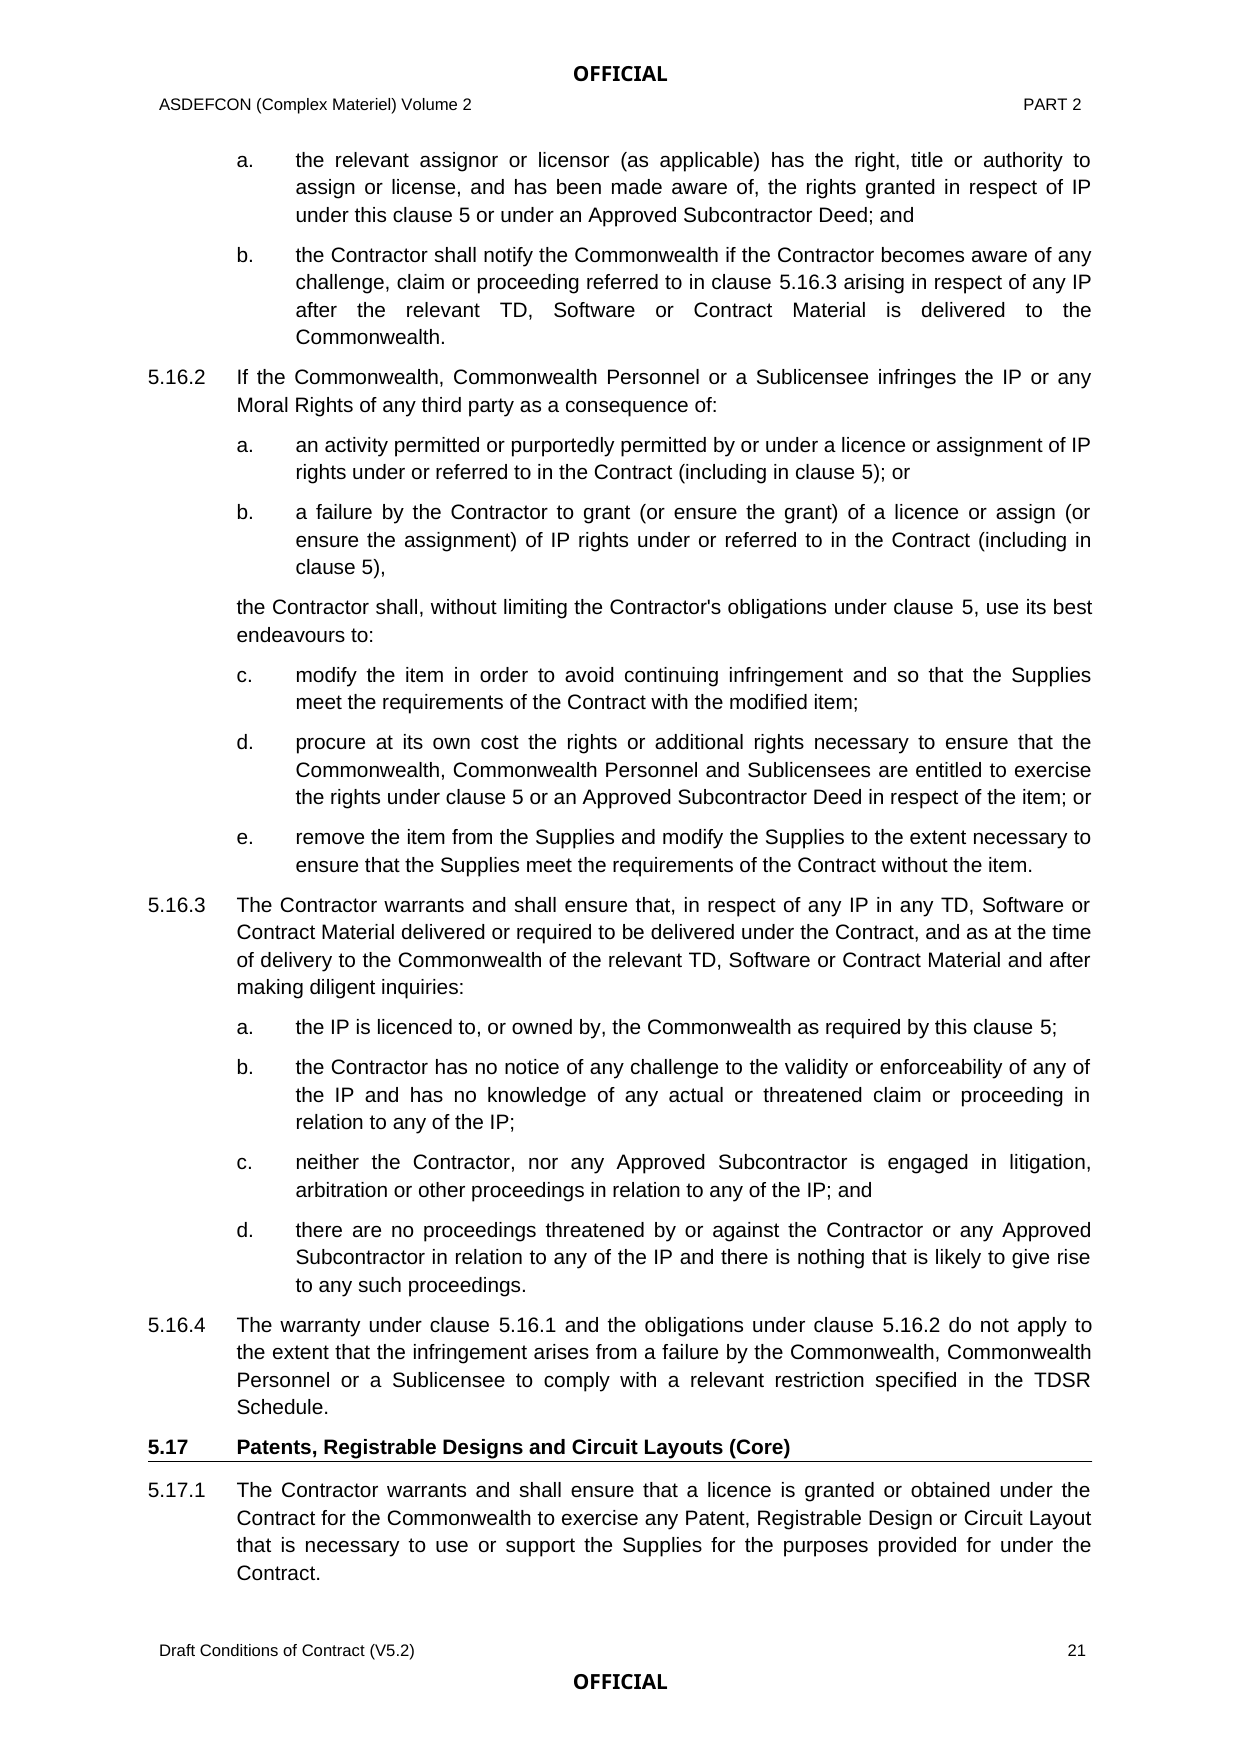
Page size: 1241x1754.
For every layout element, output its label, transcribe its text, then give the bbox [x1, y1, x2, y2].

text Patents, Registrable Designs and Circuit Layouts (Core) [148, 1435, 1092, 1461]
list the Contractor shall, without limiting the Contractor's obligations under clause 5, use its best endeavours to: [236, 595, 1092, 647]
text the IP is licenced to, or owned by, the Commonwealth as required by this clause 5; [236, 1015, 1092, 1039]
text neither the Contractor, nor any Approved Subcontractor is engaged in litigation, arbitration or other proceedings in relation to any of the IP; and [236, 1150, 1092, 1202]
text The Contractor warrants and shall ensure that, in respect of any IP in any TD, Software or Contract Material delivered or required to be delivered under the Contract, and as at the time of delivery to the Commonwealth of the relevant TD, Software or Contract Material and after making diligent inquiries: [148, 893, 1092, 999]
text the relevant assignor or licensor (as applicable) has the right, title or authority to assign or license, and has been made aware of, the rights granted in respect of IP under this clause 5 or under an Approved Subcontractor Deed; and [236, 148, 1092, 227]
text an activity permitted or purportedly permitted by or under a licence or assignment of IP rights under or referred to in the Contract (including in clause 5); or [236, 433, 1092, 484]
text remove the item from the Supplies and modify the Supplies to the extent necessary to ensure that the Supplies meet the requirements of the Contract without the item. [236, 825, 1092, 877]
text the Contractor shall notify the Commonwealth if the Contractor becomes aware of any challenge, claim or proceeding referred to in clause 5.16.3 arising in respect of any IP after the relevant TD, Software or Contract Material is delivered to the Commonwealth. [236, 243, 1092, 349]
text modify the item in order to avoid continuing infringement and so that the Supplies meet the requirements of the Contract with the modified item; [236, 663, 1092, 714]
text the Contractor has no notice of any challenge to the validity or enforceability of any of the IP and has no knowledge of any actual or threatened claim or proceeding in relation to any of the IP; [236, 1055, 1092, 1134]
text procure at its own cost the rights or additional rights necessary to ensure that the Commonwealth, Commonwealth Personnel and Sublicensees are entitled to exercise the rights under clause 5 or an Approved Subcontractor Deed in respect of the item; or [236, 730, 1092, 809]
text The warranty under clause 5.16.1 and the obligations under clause 5.16.2 do not apply to the extent that the infringement arises from a failure by the Commonwealth, Commonwealth Personnel or a Sublicensee to comply with a relevant restriction specified in the TDSR Schedule. [148, 1313, 1092, 1419]
text there are no proceedings threatened by or against the Contractor or any Approved Subcontractor in relation to any of the IP and there is nothing that is likely to give rise to any such proceedings. [236, 1218, 1092, 1297]
text If the Commonwealth, Commonwealth Personnel or a Sublicensee infringes the IP or any Moral Rights of any third party as a consequence of: [148, 365, 1092, 417]
text a failure by the Contractor to grant (or ensure the grant) of a licence or assign (or ensure the assignment) of IP rights under or referred to in the Contract (including in clause 5), [236, 500, 1092, 579]
text The Contractor warrants and shall ensure that a licence is granted or obtained under the Contract for the Commonwealth to exercise any Patent, Registrable Design or Circuit Layout that is necessary to use or support the Supplies for the purposes provided for under the Contract. [148, 1478, 1092, 1585]
